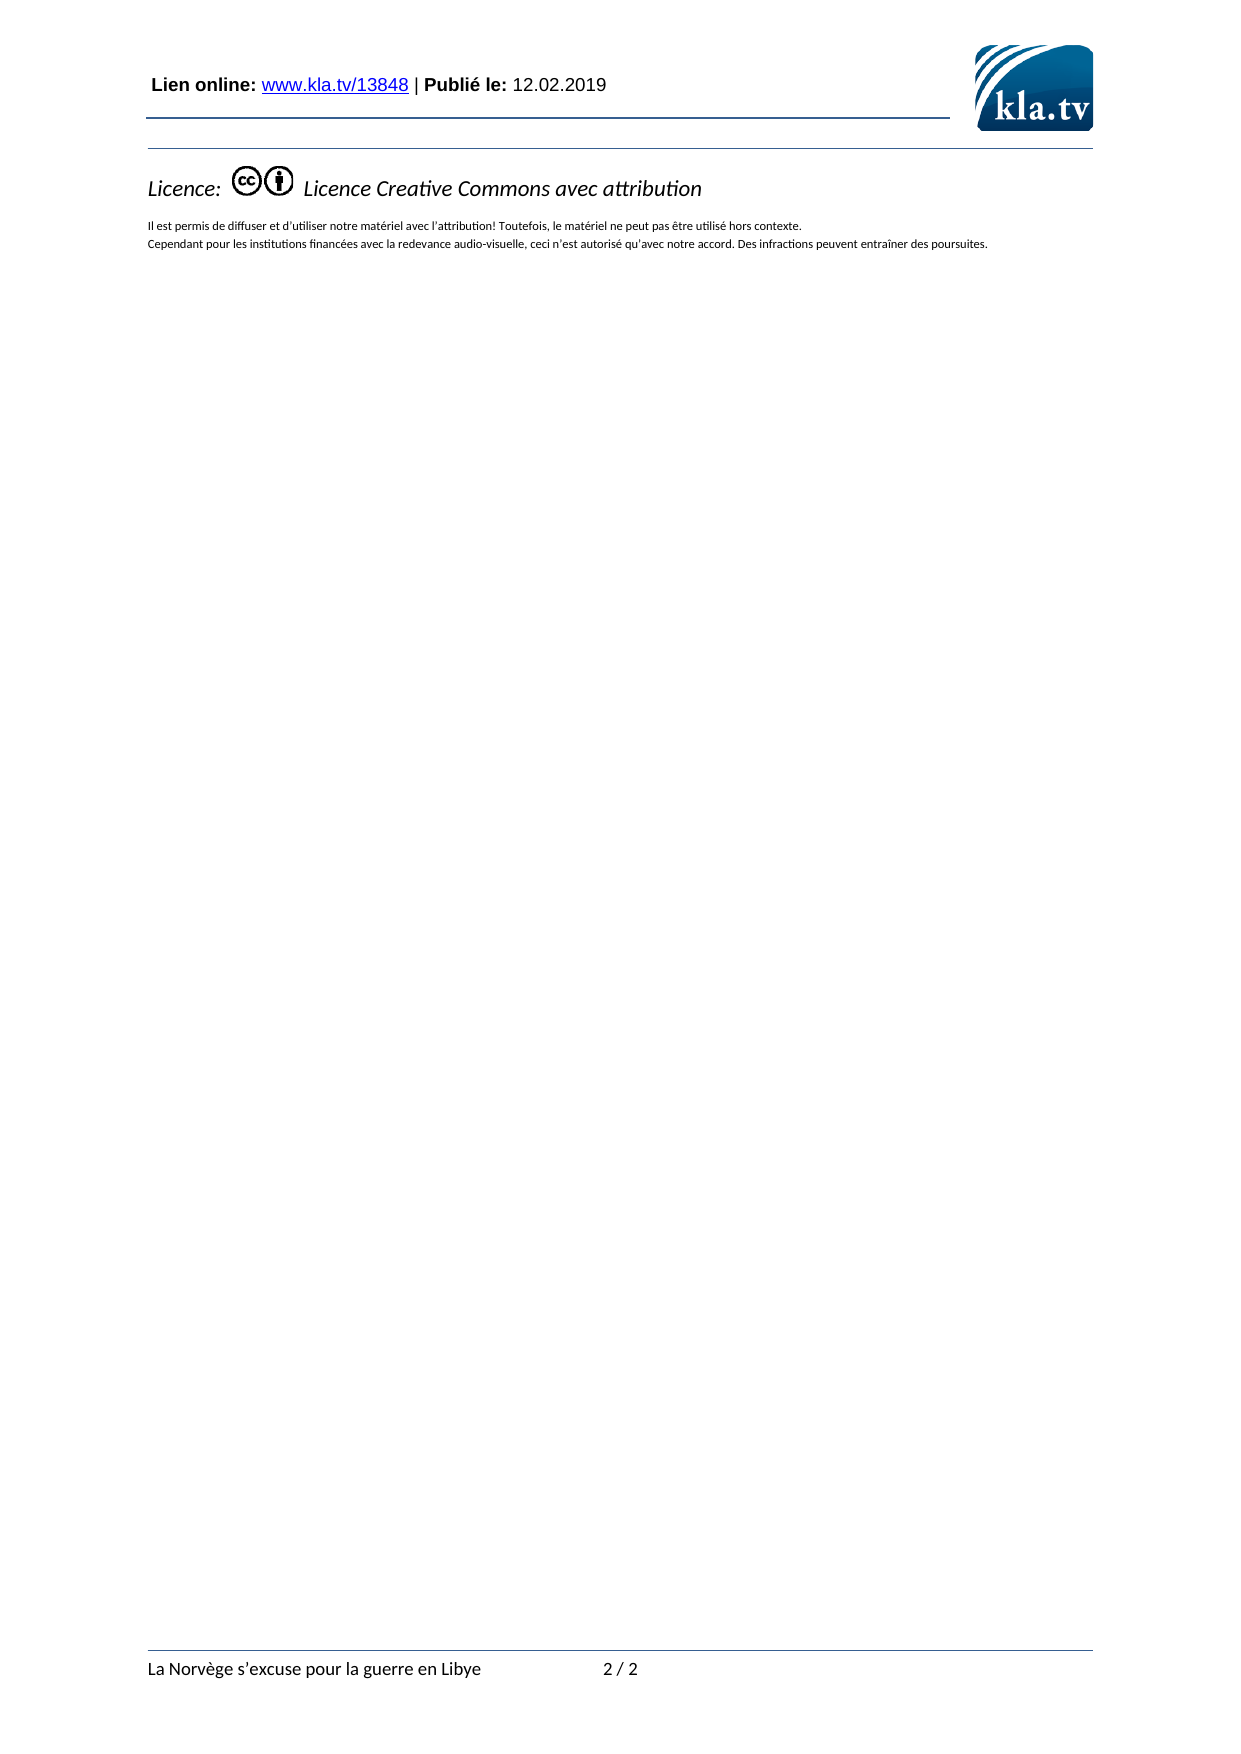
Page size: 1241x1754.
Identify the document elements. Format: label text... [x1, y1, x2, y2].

text Licence: Licence Creative Commons avec attribution [148, 149, 1093, 202]
text Il est permis de diffuser et d’utiliser notre matériel avec l’attribution! Toutefois, le matériel ne peut pas être utilisé hors contexte. Cependant pour les institutions financées avec la redevance audio-visuelle, ceci n’est autorisé qu’avec notre accord. Des infractions peuvent entraîner des poursuites. [148, 218, 1093, 251]
